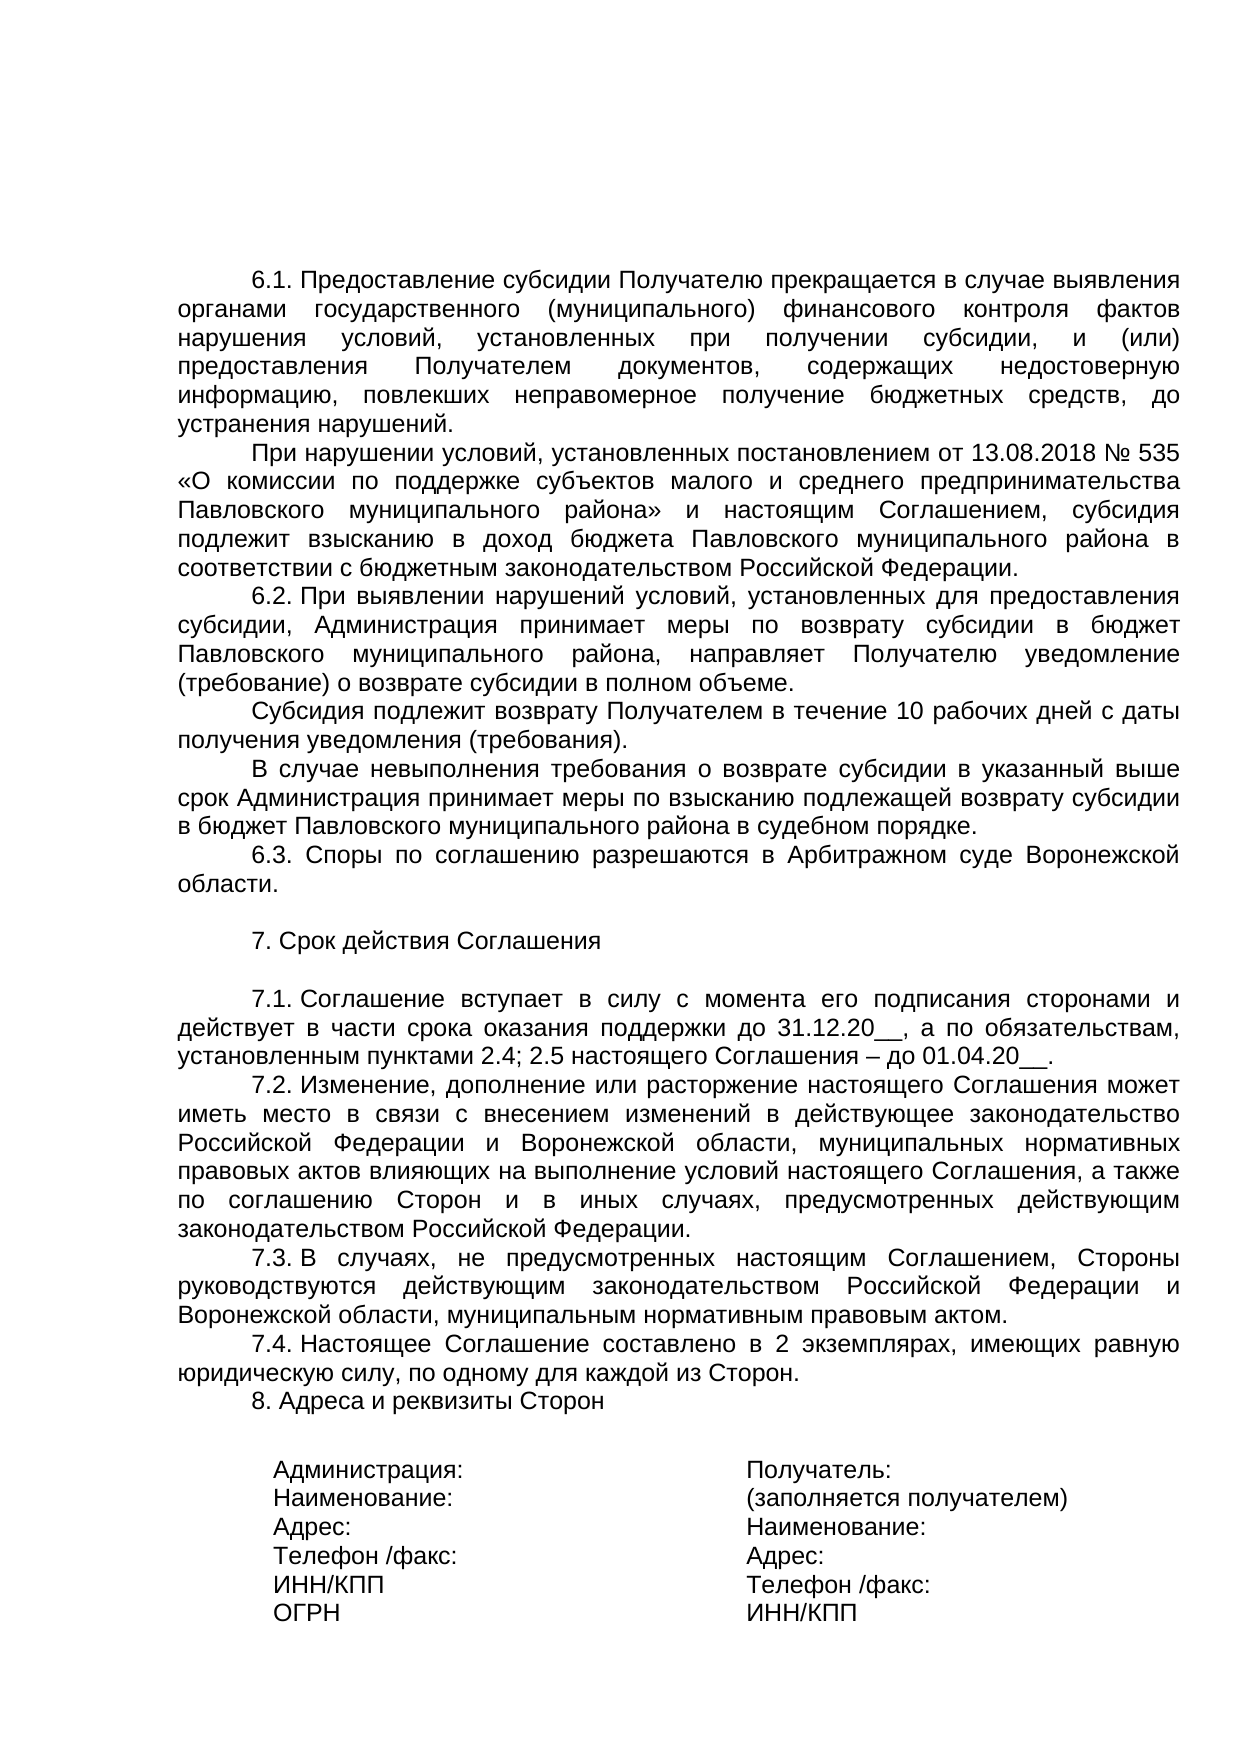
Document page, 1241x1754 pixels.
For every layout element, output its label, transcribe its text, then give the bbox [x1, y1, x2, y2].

text 7. Срок действия Соглашения [177, 926, 1181, 955]
text 7.1. Соглашение вступает в силу с момента его подписания сторонами и действует в части срока оказания поддержки до 31.12.20__, а по обязательствам, установленным пунктами 2.4; 2.5 настоящего Соглашения – до 01.04.20__. [177, 984, 1181, 1070]
text В случае невыполнения требования о возврате субсидии в указанный выше срок Администрация принимает меры по взысканию подлежащей возврату субсидии в бюджет Павловского муниципального района в судебном порядке. [177, 754, 1181, 840]
text 6.3. Споры по соглашению разрешаются в Арбитражном суде Воронежской области. [177, 840, 1181, 897]
text 7.2. Изменение, дополнение или расторжение настоящего Соглашения может иметь место в связи с внесением изменений в действующее законодательство Российской Федерации и Воронежской области, муниципальных нормативных правовых актов влияющих на выполнение условий настоящего Соглашения, а также по соглашению Сторон и в иных случаях, предусмотренных действующим законодательством Российской Федерации. [177, 1070, 1181, 1242]
text 8. Адреса и реквизиты Сторон [177, 1386, 1181, 1415]
text 7.4. Настоящее Соглашение составлено в 2 экземплярах, имеющих равную юридическую силу, по одному для каждой из Сторон. [177, 1329, 1181, 1386]
text Субсидия подлежит возврату Получателем в течение 10 рабочих дней с даты получения уведомления (требования). [177, 696, 1181, 754]
text 7.3. В случаях, не предусмотренных настоящим Соглашением, Стороны руководствуются действующим законодательством Российской Федерации и Воронежской области, муниципальным нормативным правовым актом. [177, 1242, 1181, 1329]
text 6.2. При выявлении нарушений условий, установленных для предоставления субсидии, Администрация принимает меры по возврату субсидии в бюджет Павловского муниципального района, направляет Получателю уведомление (требование) о возврате субсидии в полном объеме. [177, 581, 1181, 696]
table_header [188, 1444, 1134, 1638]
text 6.1. Предоставление субсидии Получателю прекращается в случае выявления органами государственного (муниципального) финансового контроля фактов нарушения условий, установленных при получении субсидии, и (или) предоставления Получателем документов, содержащих недостоверную информацию, повлекших неправомерное получение бюджетных средств, до устранения нарушений. [177, 265, 1181, 437]
text При нарушении условий, установленных постановлением от 13.08.2018 № 535 «О комиссии по поддержке субъектов малого и среднего предпринимательства Павловского муниципального района» и настоящим Соглашением, субсидия подлежит взысканию в доход бюджета Павловского муниципального района в соответствии с бюджетным законодательством Российской Федерации. [177, 437, 1181, 581]
